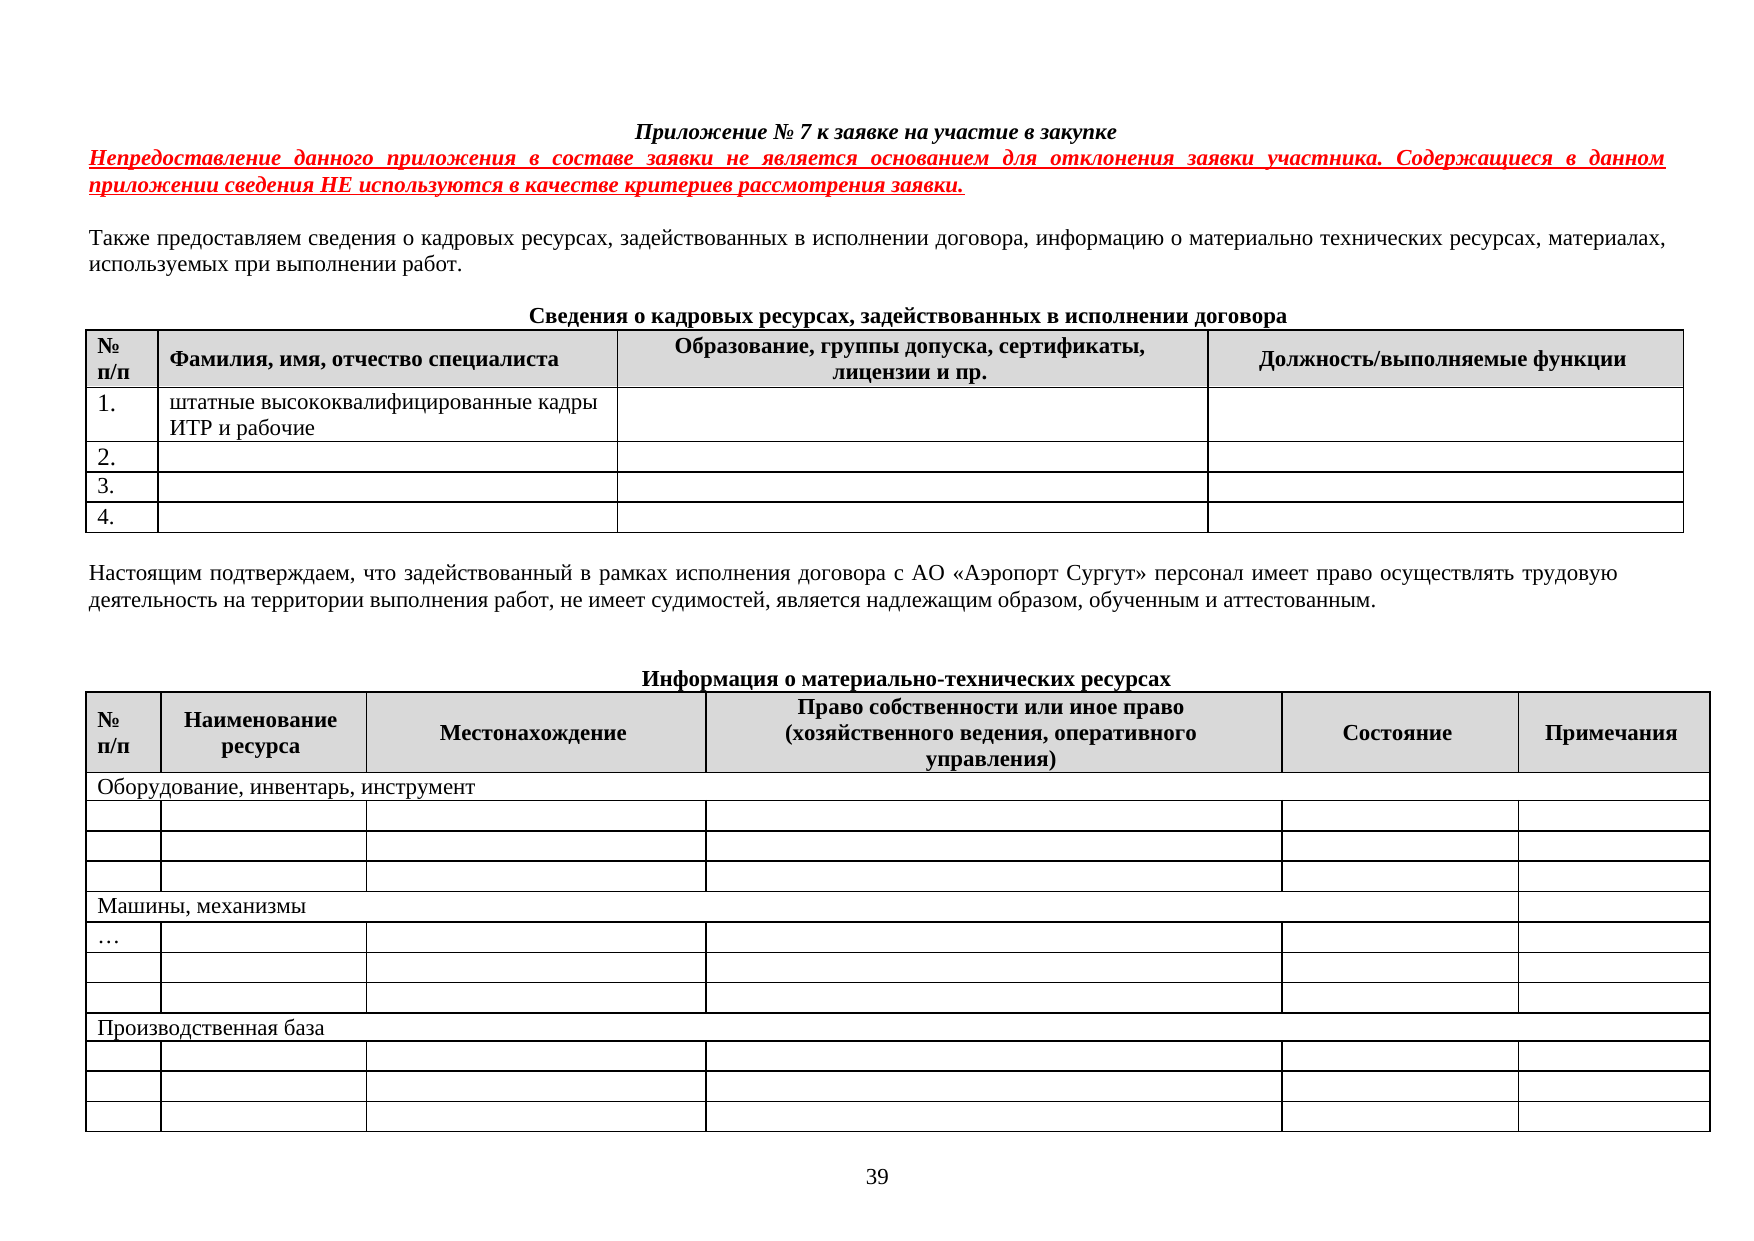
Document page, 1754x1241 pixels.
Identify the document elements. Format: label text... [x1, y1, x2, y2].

table_header Местонахождение [367, 693, 705, 772]
table_cell [87, 801, 160, 830]
table_cell Оборудование, инвентарь, инструмент [87, 773, 1709, 800]
table_cell [1209, 473, 1683, 501]
table_header Право собственности или иное право (хозяйственного ведения, оперативного управления) [707, 693, 1281, 772]
table_cell [162, 953, 366, 982]
table_cell [1209, 503, 1683, 532]
table_cell [367, 801, 705, 830]
table_cell [1283, 983, 1518, 1012]
table_cell [1519, 1042, 1709, 1070]
table_cell [618, 388, 1207, 441]
table_cell [162, 1072, 366, 1101]
table_cell [87, 1102, 160, 1131]
table_cell [1519, 953, 1709, 982]
table_cell [1283, 1072, 1518, 1101]
text Непредоставление данного приложения в составе заявки не является основанием для отклонения заявки участника. Содержащиеся в данном приложении сведения НЕ используются в качестве критериев рассмотрения заявки. [89, 144, 1669, 197]
table_cell [707, 862, 1281, 891]
table_cell [162, 923, 366, 951]
table_cell [162, 983, 366, 1012]
table_cell [618, 473, 1207, 501]
table_cell [707, 1042, 1281, 1070]
table_cell [87, 953, 160, 982]
table_cell [87, 1042, 160, 1070]
table_cell [367, 862, 705, 891]
table_cell [367, 1042, 705, 1070]
table_cell Машины, механизмы [87, 892, 1518, 921]
table_cell [367, 983, 705, 1012]
table_cell [367, 953, 705, 982]
table_cell [1519, 892, 1709, 921]
text Настоящим подтверждаем, что задействованный в рамках исполнения договора с АО «Аэропорт Сургут» персонал имеет право осуществлять трудовую деятельность на территории выполнения работ, не имеет судимостей, является надлежащим образом, обученным и аттестованным. [89, 559, 1621, 612]
table_cell [1283, 953, 1518, 982]
table_cell [162, 1042, 366, 1070]
table_cell 3. [87, 473, 157, 501]
table_cell [1519, 862, 1709, 891]
text Сведения о кадровых ресурсах, задействованных в исполнении договора [89, 303, 1669, 329]
text Информация о материально-технических ресурсах [89, 665, 1665, 691]
table_cell [1519, 1102, 1709, 1131]
table_cell [707, 1102, 1281, 1131]
table_cell [87, 442, 157, 471]
table_cell [1519, 923, 1709, 951]
table_header Наименование ресурса [162, 693, 366, 772]
table_cell [87, 862, 160, 891]
table_cell [87, 388, 157, 441]
table_cell [1519, 983, 1709, 1012]
table_cell [87, 832, 160, 860]
table_cell [1283, 923, 1518, 951]
table_header Фамилия, имя, отчество специалиста [159, 331, 617, 386]
table_cell [1283, 1042, 1518, 1070]
table_cell [162, 801, 366, 830]
table_cell [162, 862, 366, 891]
table_cell 4. [87, 503, 157, 532]
table_header Примечания [1519, 693, 1709, 772]
table_cell [367, 832, 705, 860]
table_cell [159, 442, 617, 471]
table_header № п/п [87, 693, 160, 772]
table_cell [159, 503, 617, 532]
text Также предоставляем сведения о кадровых ресурсах, задействованных в исполнении договора, информацию о материально технических ресурсах, материалах, используемых при выполнении работ. [89, 223, 1669, 276]
table_header Образование, группы допуска, сертификаты, лицензии и пр. [618, 331, 1207, 386]
table_header № п/п [87, 331, 157, 386]
table_cell [707, 801, 1281, 830]
table_cell [367, 923, 705, 951]
table_cell штатные высококвалифицированные кадры ИТР и рабочие [159, 388, 617, 441]
table_cell [1519, 832, 1709, 860]
table_cell [1519, 801, 1709, 830]
text Приложение № 7 к заявке на участие в закупке [89, 118, 1665, 144]
table_cell [367, 1102, 705, 1131]
table_cell [87, 983, 160, 1012]
table_cell [1283, 862, 1518, 891]
table_header Должность/выполняемые функции [1209, 331, 1683, 386]
table_cell [707, 832, 1281, 860]
table_cell [1209, 388, 1683, 441]
table_cell Производственная база [87, 1014, 1709, 1040]
table_cell [1283, 832, 1518, 860]
table_cell [707, 983, 1281, 1012]
table_cell [87, 1072, 160, 1101]
table_cell [1283, 1102, 1518, 1131]
table_cell [707, 953, 1281, 982]
table_cell … [87, 923, 160, 951]
table_cell [618, 442, 1207, 471]
table_cell [162, 832, 366, 860]
table_cell [707, 923, 1281, 951]
table_header Состояние [1283, 693, 1518, 772]
table_cell [1209, 442, 1683, 471]
table_cell [707, 1072, 1281, 1101]
table_cell [1519, 1072, 1709, 1101]
table_cell [1283, 801, 1518, 830]
table_cell [162, 1102, 366, 1131]
table_cell [367, 1072, 705, 1101]
table_cell [618, 503, 1207, 532]
table_cell [159, 473, 617, 501]
